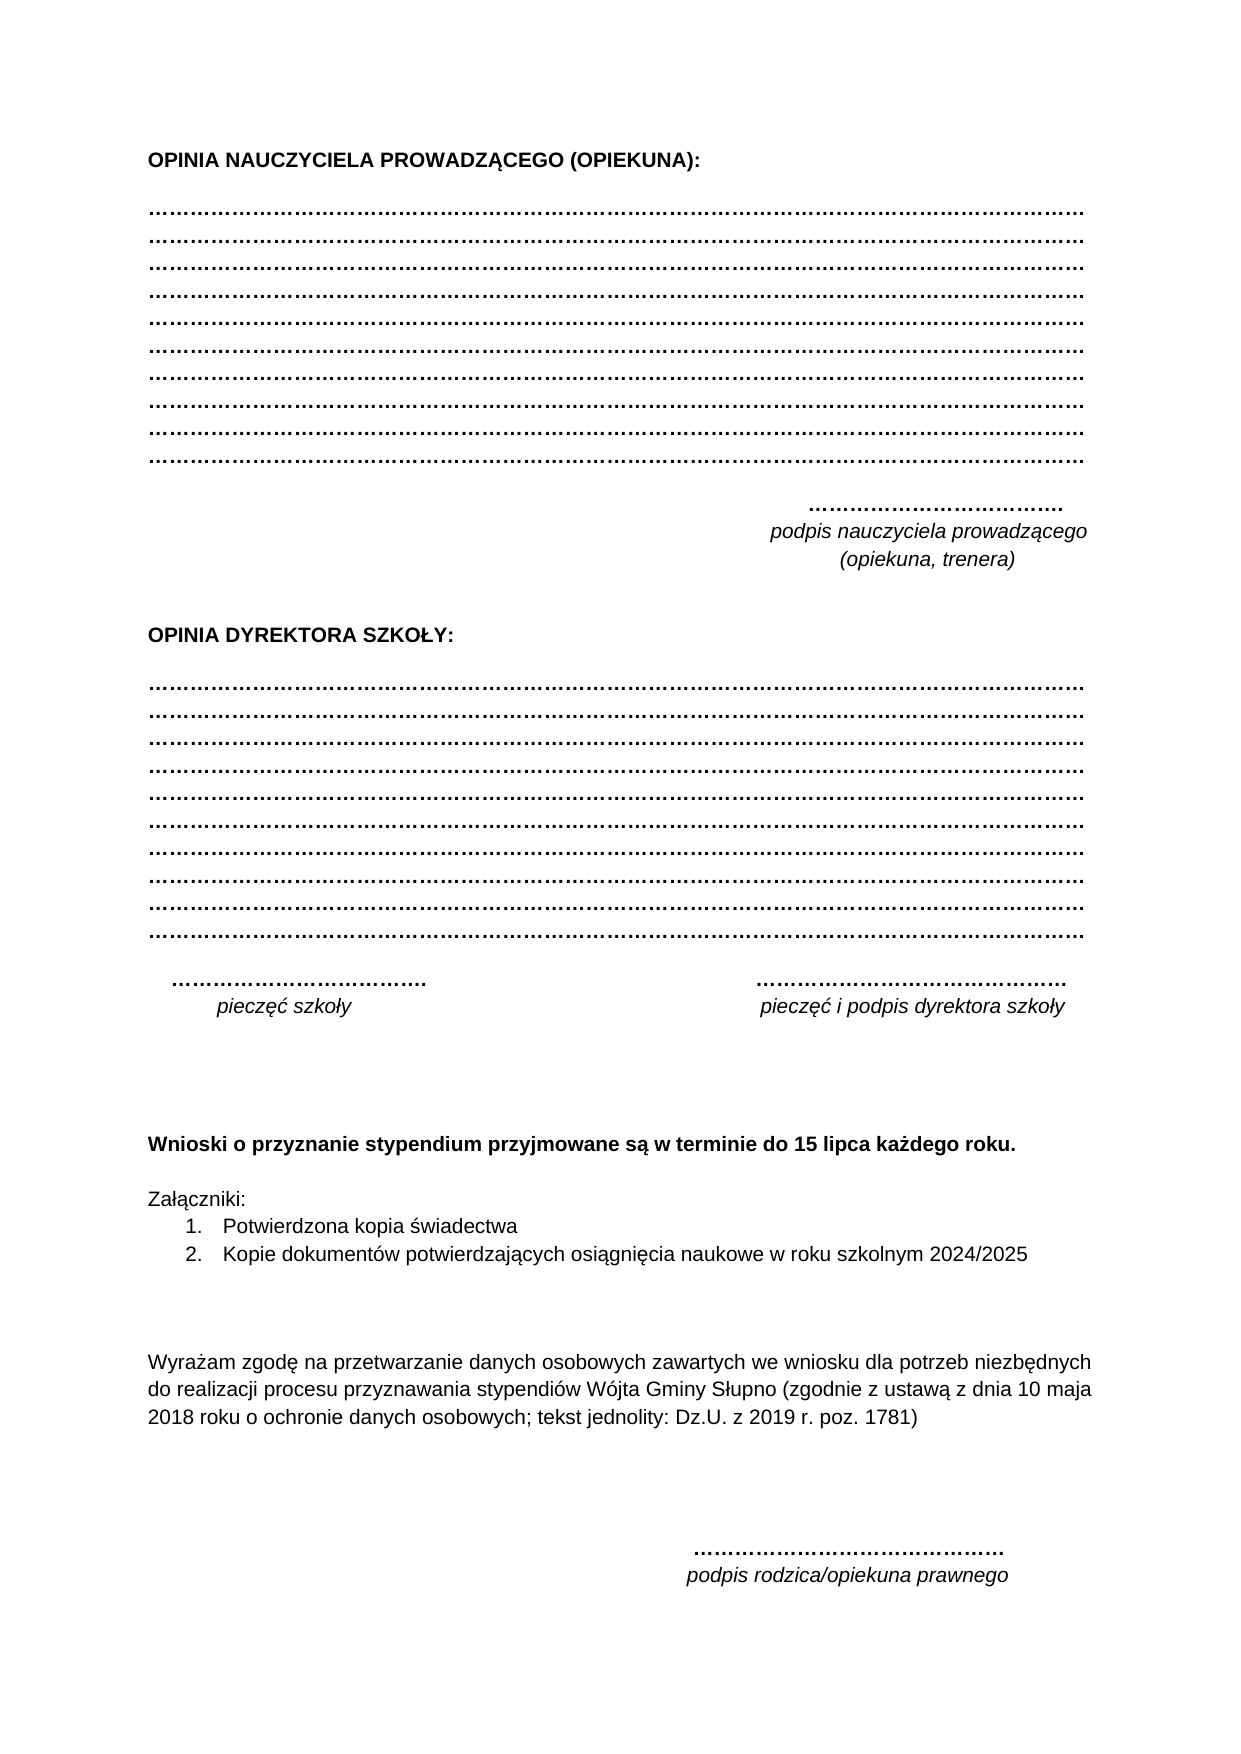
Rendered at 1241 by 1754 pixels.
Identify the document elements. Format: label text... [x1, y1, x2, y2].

list podpis rodzica/opiekuna prawnego [260, 1563, 1093, 1587]
text Załączniki: [148, 1187, 1093, 1211]
list Potwierdzona kopia świadectwa [185, 1214, 1093, 1238]
text Wnioski o przyznanie stypendium przyjmowane są w terminie do 15 lipca każdego roku. [148, 1132, 1093, 1156]
text Wyrażam zgodę na przetwarzanie danych osobowych zawartych we wniosku dla potrzeb niezbędnych do realizacji procesu przyznawania stypendiów Wójta Gminy Słupno (zgodnie z ustawą z dnia 10 maja 2018 roku o ochronie danych osobowych; tekst jednolity: Dz.U. z 2019 r. poz. 1781) [148, 1350, 1093, 1429]
text podpis nauczyciela prowadzącego [148, 519, 1093, 543]
text (opiekuna, trenera) [148, 547, 1093, 571]
list Kopie dokumentów potwierdzających osiągnięcia naukowe w roku szkolnym 2024/2025 [185, 1242, 1093, 1266]
list ……………………………………… [260, 1536, 1093, 1559]
text pieczęć szkoły pieczęć i podpis dyrektora szkoły [148, 994, 1093, 1018]
text ………………………………. ……………………………………… [148, 967, 1093, 991]
list ………………………………. [260, 492, 1093, 516]
text OPINIA NAUCZYCIELA PROWADZĄCEGO (OPIEKUNA): [148, 148, 1093, 172]
text ……………………………………………………………………………………………………………………………………………………………………………………………………………………………………………………………………………………………………………………………………………………………………………………………………………………………………………………………………………………………………………………………………………………………………………………………………………………………………………………………………………………………………………………………………………………………………………………………………………………………………………………………………………………………………………………………………………………………………………………………………………………………………………………………………………………………………………………………………………………………………………………………………………………………………………… [148, 671, 1093, 942]
text OPINIA DYREKTORA SZKOŁY: [148, 623, 1093, 647]
text ……………………………………………………………………………………………………………………………………………………………………………………………………………………………………………………………………………………………………………………………………………………………………………………………………………………………………………………………………………………………………………………………………………………………………………………………………………………………………………………………………………………………………………………………………………………………………………………………………………………………………………………………………………………………………………………………………………………………………………………………………………………………………………………………………………………………………………………………………………………………………………………………………………………………………………… [148, 196, 1093, 467]
